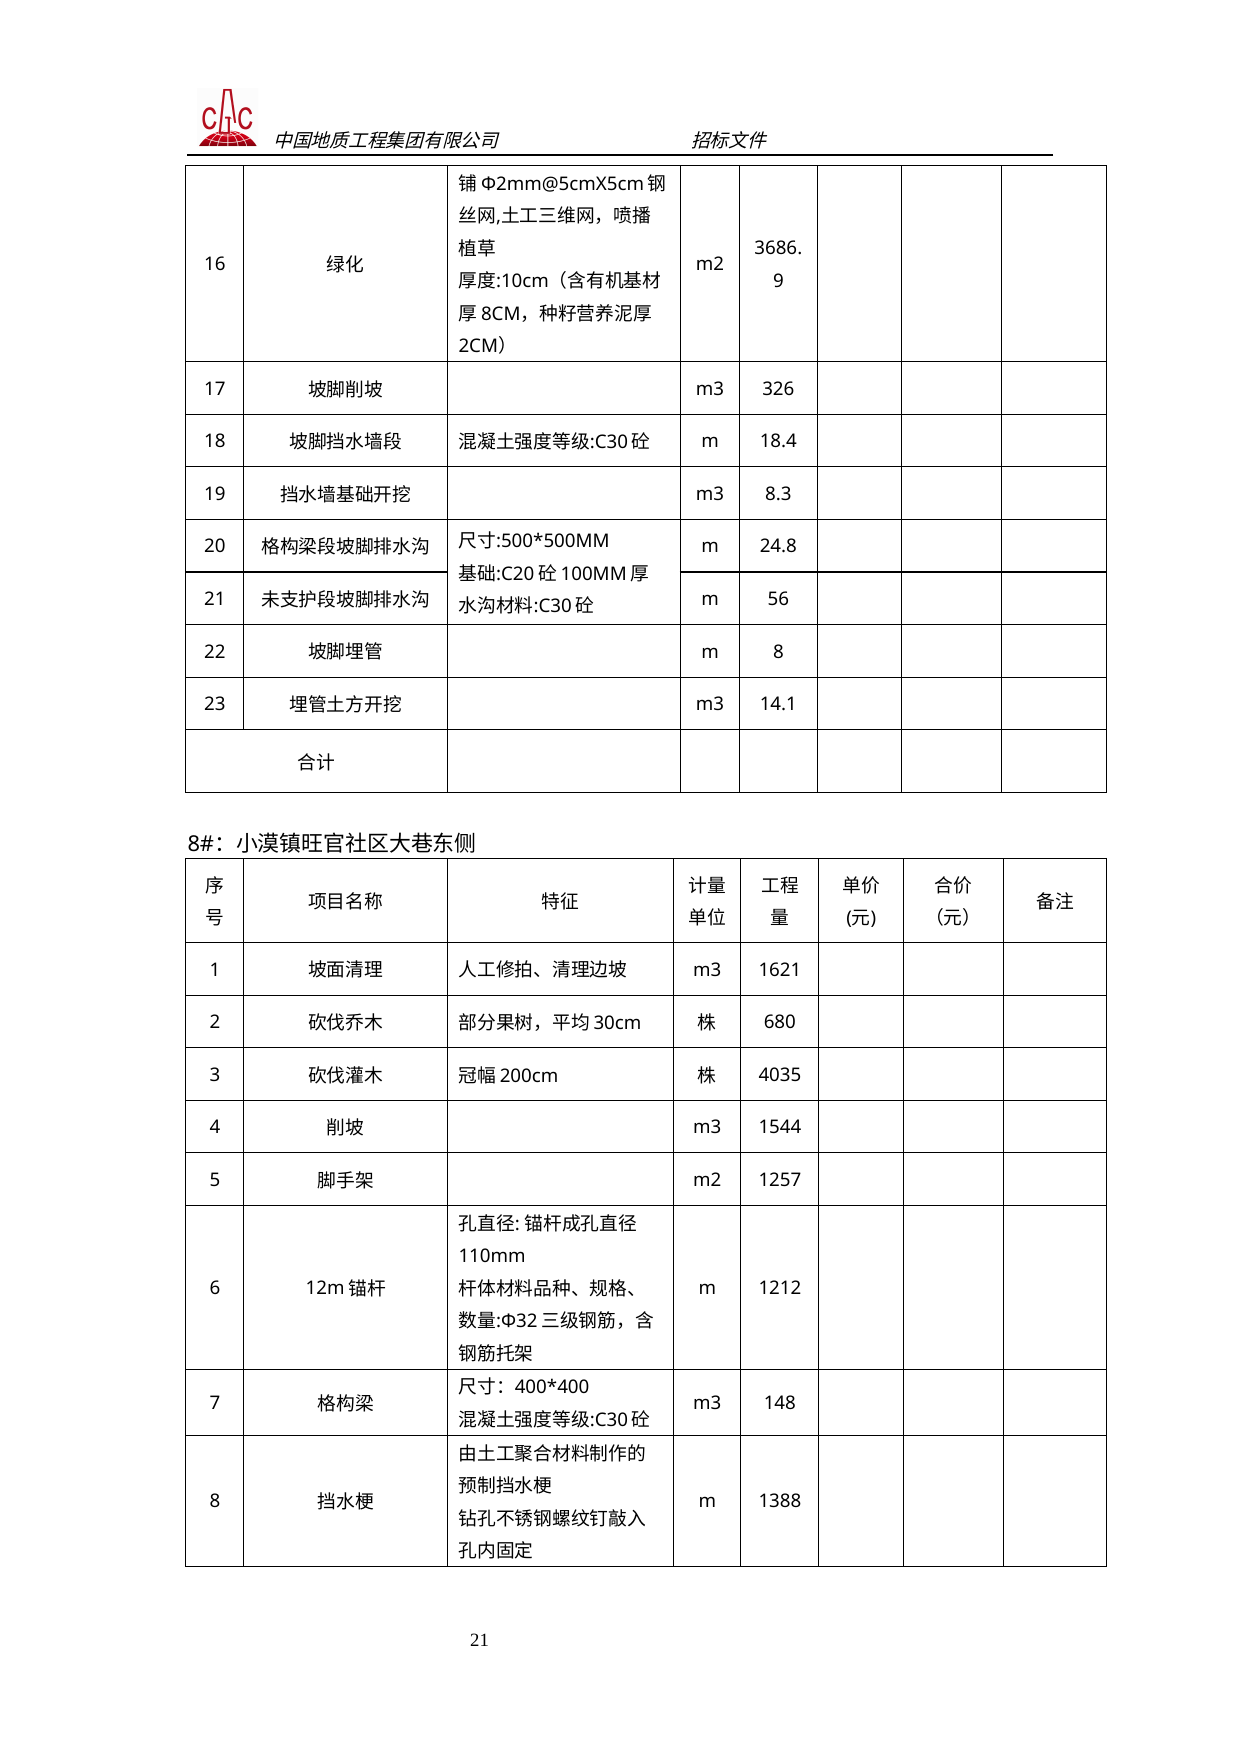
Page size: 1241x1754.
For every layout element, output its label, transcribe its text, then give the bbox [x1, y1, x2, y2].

table_cell 1388 [741, 1436, 818, 1566]
table_cell 部分果树，平均30cm [448, 996, 673, 1047]
table_cell [1002, 730, 1106, 792]
text 8#：小漠镇旺官社区大巷东侧 [187, 825, 1053, 858]
table_cell [818, 625, 901, 677]
table_cell [902, 678, 1001, 729]
table_cell [1002, 362, 1106, 414]
table_cell 冠幅200cm [448, 1048, 673, 1100]
table_cell [1004, 1101, 1106, 1152]
table_cell 56 [740, 573, 817, 624]
table_header 特征 [448, 859, 673, 942]
table_cell [448, 1101, 673, 1152]
table_header 项目名称 [244, 859, 447, 942]
table_cell 8.3 [740, 467, 817, 519]
table_cell [1004, 943, 1106, 994]
table_cell 23 [186, 678, 243, 729]
table_cell 20 [186, 520, 243, 571]
table_cell 由土工聚合材料制作的预制挡水梗 钻孔不锈钢螺纹钉敲入孔内固定 [448, 1436, 673, 1566]
table_cell [448, 362, 680, 414]
table_cell 铺Φ2mm@5cmX5cm钢丝网,土工三维网，喷播植草 厚度:10cm（含有机基材厚8CM，种籽营养泥厚2CM） [448, 166, 680, 361]
table_cell [818, 415, 901, 466]
table_cell m [681, 520, 739, 571]
table_cell [902, 166, 1001, 361]
table_cell [904, 1206, 1003, 1368]
table_cell 14.1 [740, 678, 817, 729]
table_cell m [681, 625, 739, 677]
table_cell [818, 362, 901, 414]
table_cell 合计 [186, 730, 447, 792]
table_cell [819, 1153, 903, 1205]
table_cell 1257 [741, 1153, 818, 1205]
table_header 计量 单位 [674, 859, 740, 942]
table_cell 326 [740, 362, 817, 414]
table_cell 1621 [741, 943, 818, 994]
table_cell m [681, 415, 739, 466]
table_cell 砍伐灌木 [244, 1048, 447, 1100]
table_cell [1004, 1153, 1106, 1205]
table_cell 埋管土方开挖 [244, 678, 447, 729]
table_cell [819, 1370, 903, 1434]
table_cell 尺寸：400*400 混凝土强度等级:C30砼 [448, 1370, 673, 1434]
table_cell [448, 678, 680, 729]
table_cell [1004, 1048, 1106, 1100]
table_cell 8 [186, 1436, 243, 1566]
table_cell [740, 730, 817, 792]
table_cell [1004, 1436, 1106, 1566]
table_cell 脚手架 [244, 1153, 447, 1205]
table_cell m3 [681, 678, 739, 729]
table_cell [819, 1048, 903, 1100]
table_cell [819, 1101, 903, 1152]
table_cell 坡面清理 [244, 943, 447, 994]
table_cell 株 [674, 996, 740, 1047]
table_cell [904, 996, 1003, 1047]
table_cell m3 [681, 467, 739, 519]
table_cell [448, 1153, 673, 1205]
table_cell 148 [741, 1370, 818, 1434]
table_cell m3 [674, 943, 740, 994]
table_cell 21 [186, 573, 243, 624]
table_cell [818, 678, 901, 729]
table_cell [818, 467, 901, 519]
table_header 序号 [186, 859, 243, 942]
table_cell 株 [674, 1048, 740, 1100]
table_cell [904, 1370, 1003, 1434]
table_cell 绿化 [244, 166, 447, 361]
table_cell [904, 1048, 1003, 1100]
table_header 工程量 [741, 859, 818, 942]
table_cell [904, 1436, 1003, 1566]
table_cell [818, 573, 901, 624]
table_cell [902, 625, 1001, 677]
table_cell 6 [186, 1206, 243, 1368]
table_cell 4 [186, 1101, 243, 1152]
table_cell [681, 730, 739, 792]
table_cell 坡脚埋管 [244, 625, 447, 677]
table_cell [902, 520, 1001, 571]
table_cell [902, 415, 1001, 466]
table_cell 19 [186, 467, 243, 519]
table_cell 格构梁 [244, 1370, 447, 1434]
table_header 备注 [1004, 859, 1106, 942]
table_cell [819, 1436, 903, 1566]
table_cell [819, 943, 903, 994]
table_cell [448, 730, 680, 792]
table_cell [1002, 166, 1106, 361]
table_cell [819, 996, 903, 1047]
table_cell m [681, 573, 739, 624]
table_cell [1002, 678, 1106, 729]
table_cell m3 [674, 1101, 740, 1152]
table_cell 格构梁段坡脚排水沟 [244, 520, 447, 571]
table_cell [818, 520, 901, 571]
table_cell m [674, 1206, 740, 1368]
table_cell 2 [186, 996, 243, 1047]
table_cell [818, 166, 901, 361]
table_cell [904, 943, 1003, 994]
table_cell 孔直径: 锚杆成孔直径110mm 杆体材料品种、规格、数量:Φ32三级钢筋，含钢筋托架 [448, 1206, 673, 1368]
table_cell [904, 1153, 1003, 1205]
table_cell 4035 [741, 1048, 818, 1100]
table_cell 砍伐乔木 [244, 996, 447, 1047]
table_cell 16 [186, 166, 243, 361]
picture [197, 88, 259, 147]
table_header 合价（元） [904, 859, 1003, 942]
table_cell 1212 [741, 1206, 818, 1368]
table_cell 1 [186, 943, 243, 994]
table_cell [818, 730, 901, 792]
table_cell 坡脚挡水墙段 [244, 415, 447, 466]
table_cell [902, 730, 1001, 792]
table_cell 7 [186, 1370, 243, 1434]
table_cell 挡水墙基础开挖 [244, 467, 447, 519]
table_cell [1004, 1206, 1106, 1368]
table_cell 18 [186, 415, 243, 466]
table_cell m2 [681, 166, 739, 361]
table_cell 1544 [741, 1101, 818, 1152]
table_cell 3 [186, 1048, 243, 1100]
table_cell 18.4 [740, 415, 817, 466]
table_cell 22 [186, 625, 243, 677]
table_cell [902, 362, 1001, 414]
table_cell [448, 467, 680, 519]
table_cell [1004, 1370, 1106, 1434]
table_cell m3 [674, 1370, 740, 1434]
table_cell 5 [186, 1153, 243, 1205]
table_cell [904, 1101, 1003, 1152]
table_cell 尺寸:500*500MM 基础:C20砼100MM厚 水沟材料:C30砼 [448, 520, 680, 624]
table_cell 削坡 [244, 1101, 447, 1152]
table_cell [1002, 520, 1106, 571]
table_cell 3686.9 [740, 166, 817, 361]
table_cell [902, 467, 1001, 519]
table_cell m3 [681, 362, 739, 414]
table_cell 8 [740, 625, 817, 677]
table_cell [1002, 415, 1106, 466]
table_cell 680 [741, 996, 818, 1047]
table_cell 混凝土强度等级:C30砼 [448, 415, 680, 466]
table_cell m [674, 1436, 740, 1566]
table_cell [819, 1206, 903, 1368]
table_cell 未支护段坡脚排水沟 [244, 573, 447, 624]
table_cell 挡水梗 [244, 1436, 447, 1566]
table_cell [1002, 625, 1106, 677]
table_cell [902, 573, 1001, 624]
table_header 单价(元) [819, 859, 903, 942]
table_cell [1002, 573, 1106, 624]
table_cell [1002, 467, 1106, 519]
table_cell 12m锚杆 [244, 1206, 447, 1368]
table_cell 17 [186, 362, 243, 414]
table_cell 坡脚削坡 [244, 362, 447, 414]
table_cell 人工修拍、清理边坡 [448, 943, 673, 994]
table_cell m2 [674, 1153, 740, 1205]
table_cell 24.8 [740, 520, 817, 571]
table_cell [448, 625, 680, 677]
table_cell [1004, 996, 1106, 1047]
